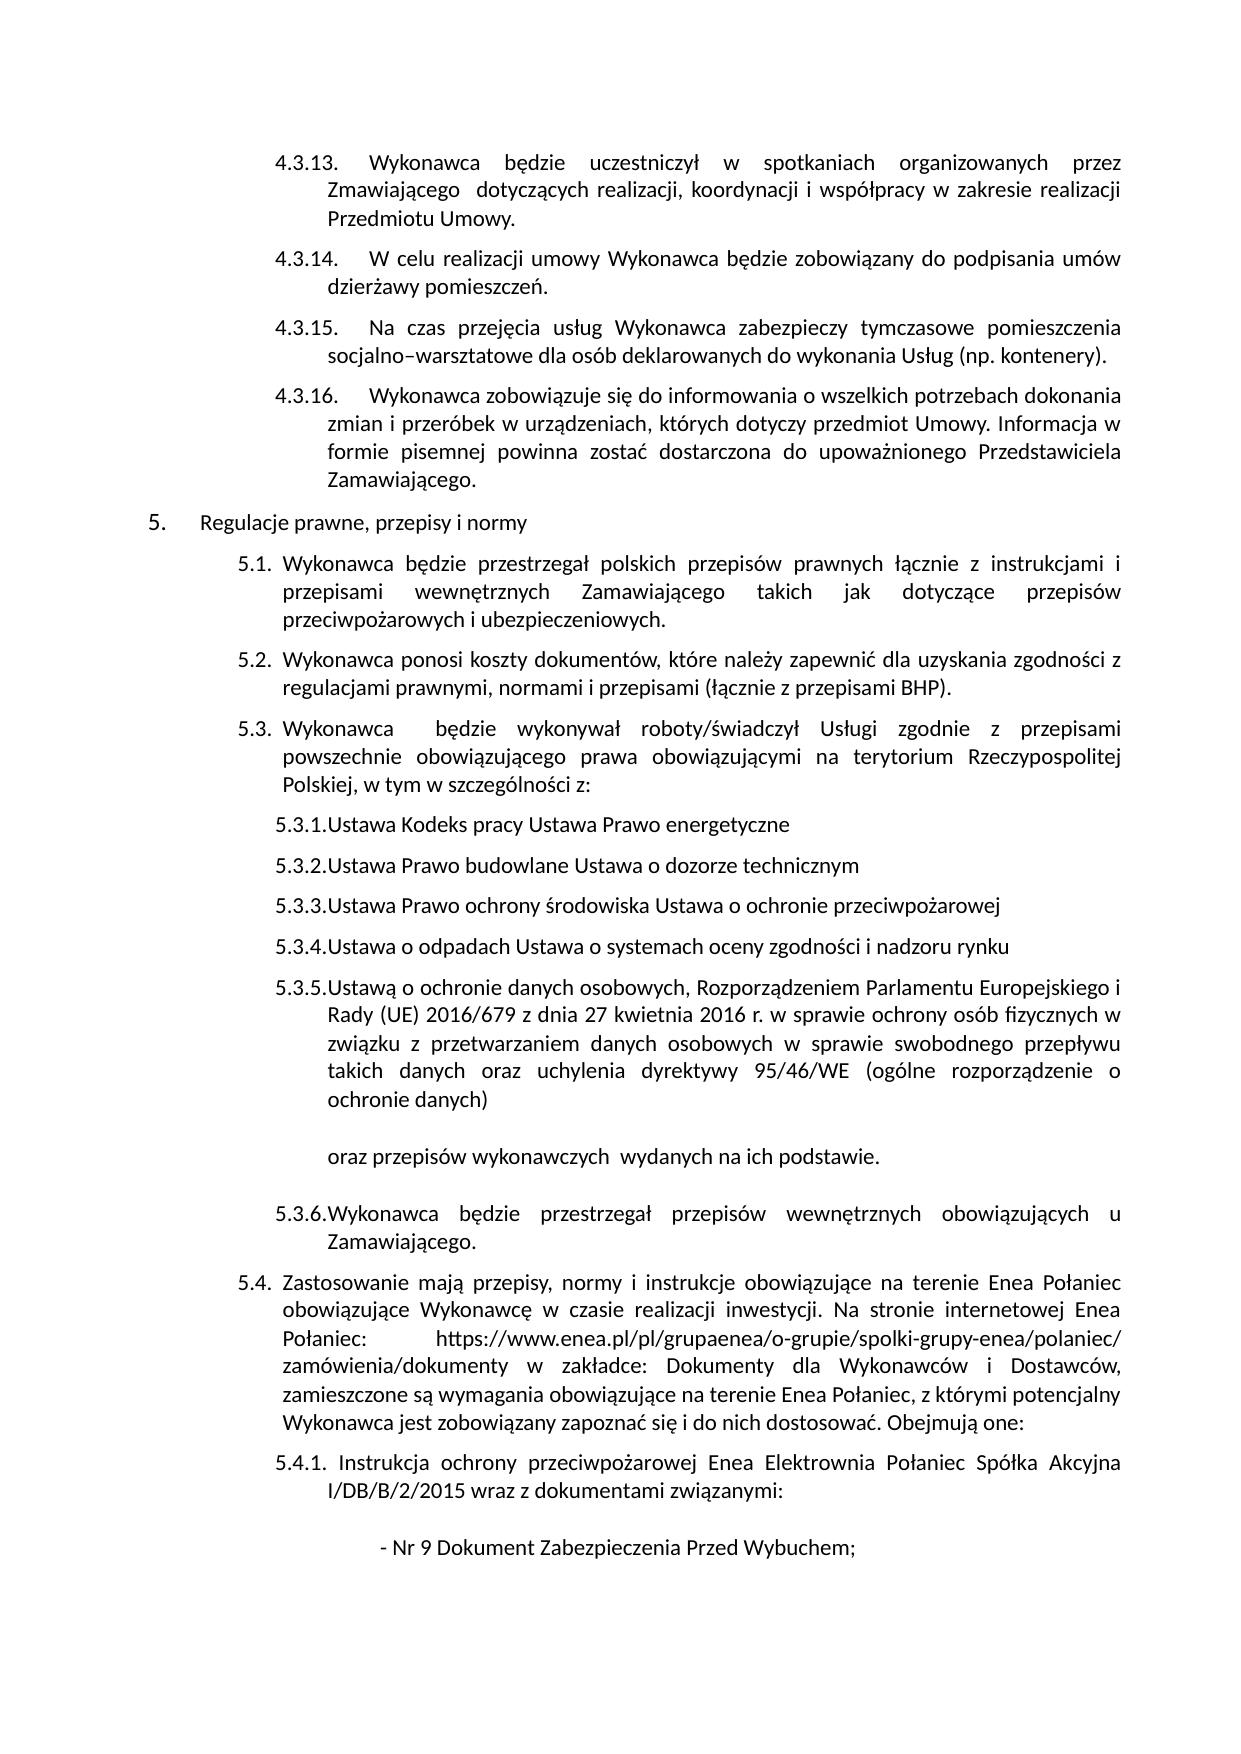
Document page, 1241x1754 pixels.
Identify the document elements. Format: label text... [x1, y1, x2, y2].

text - Nr 9 Dokument Zabezpieczenia Przed Wybuchem; [380, 1533, 1122, 1561]
list Wykonawca będzie uczestniczył w spotkaniach organizowanych przez Zmawiającego dotyczących realizacji, koordynacji i współpracy w zakresie realizacji Przedmiotu Umowy. [275, 148, 1122, 232]
list Ustawa Prawo ochrony środowiska Ustawa o ochronie przeciwpożarowej [275, 892, 1122, 919]
list Instrukcja ochrony przeciwpożarowej Enea Elektrownia Połaniec Spółka Akcyjna I/DB/B/2/2015 wraz z dokumentami związanymi: [275, 1448, 1122, 1504]
list Ustawą o ochronie danych osobowych, Rozporządzeniem Parlamentu Europejskiego i Rady (UE) 2016/679 z dnia 27 kwietnia 2016 r. w sprawie ochrony osób fizycznych w związku z przetwarzaniem danych osobowych w sprawie swobodnego przepływu takich danych oraz uchylenia dyrektywy 95/46/WE (ogólne rozporządzenie o ochronie danych) [275, 973, 1122, 1113]
list Wykonawca będzie przestrzegał przepisów wewnętrznych obowiązujących u Zamawiającego. [275, 1199, 1122, 1255]
text oraz przepisów wykonawczych wydanych na ich podstawie. [327, 1142, 1122, 1170]
list Regulacje prawne, przepisy i normy [148, 506, 1122, 536]
list Ustawa Prawo budowlane Ustawa o dozorze technicznym [275, 851, 1122, 879]
list Wykonawca ponosi koszty dokumentów, które należy zapewnić dla uzyskania zgodności z regulacjami prawnymi, normami i przepisami (łącznie z przepisami BHP). [237, 645, 1122, 701]
list Ustawa o odpadach Ustawa o systemach oceny zgodności i nadzoru rynku [275, 932, 1122, 960]
list Na czas przejęcia usług Wykonawca zabezpieczy tymczasowe pomieszczenia socjalno–warsztatowe dla osób deklarowanych do wykonania Usług (np. kontenery). [275, 313, 1122, 369]
list Wykonawca będzie przestrzegał polskich przepisów prawnych łącznie z instrukcjami i przepisami wewnętrznych Zamawiającego takich jak dotyczące przepisów przeciwpożarowych i ubezpieczeniowych. [237, 549, 1122, 633]
list W celu realizacji umowy Wykonawca będzie zobowiązany do podpisania umów dzierżawy pomieszczeń. [275, 244, 1122, 300]
list Ustawa Kodeks pracy Ustawa Prawo energetyczne [275, 811, 1122, 838]
list Wykonawca będzie wykonywał roboty/świadczył Usługi zgodnie z przepisami powszechnie obowiązującego prawa obowiązującymi na terytorium Rzeczypospolitej Polskiej, w tym w szczególności z: [237, 714, 1122, 798]
list Wykonawca zobowiązuje się do informowania o wszelkich potrzebach dokonania zmian i przeróbek w urządzeniach, których dotyczy przedmiot Umowy. Informacja w formie pisemnej powinna zostać dostarczona do upoważnionego Przedstawiciela Zamawiającego. [275, 381, 1122, 493]
list Zastosowanie mają przepisy, normy i instrukcje obowiązujące na terenie Enea Połaniec obowiązujące Wykonawcę w czasie realizacji inwestycji. Na stronie internetowej Enea Połaniec: https://www.enea.pl/pl/grupaenea/o-grupie/spolki-grupy-enea/polaniec/ zamówienia/dokumenty w zakładce: Dokumenty dla Wykonawców i Dostawców, zamieszczone są wymagania obowiązujące na terenie Enea Połaniec, z którymi potencjalny Wykonawca jest zobowiązany zapoznać się i do nich dostosować. Obejmują one: [237, 1268, 1122, 1436]
